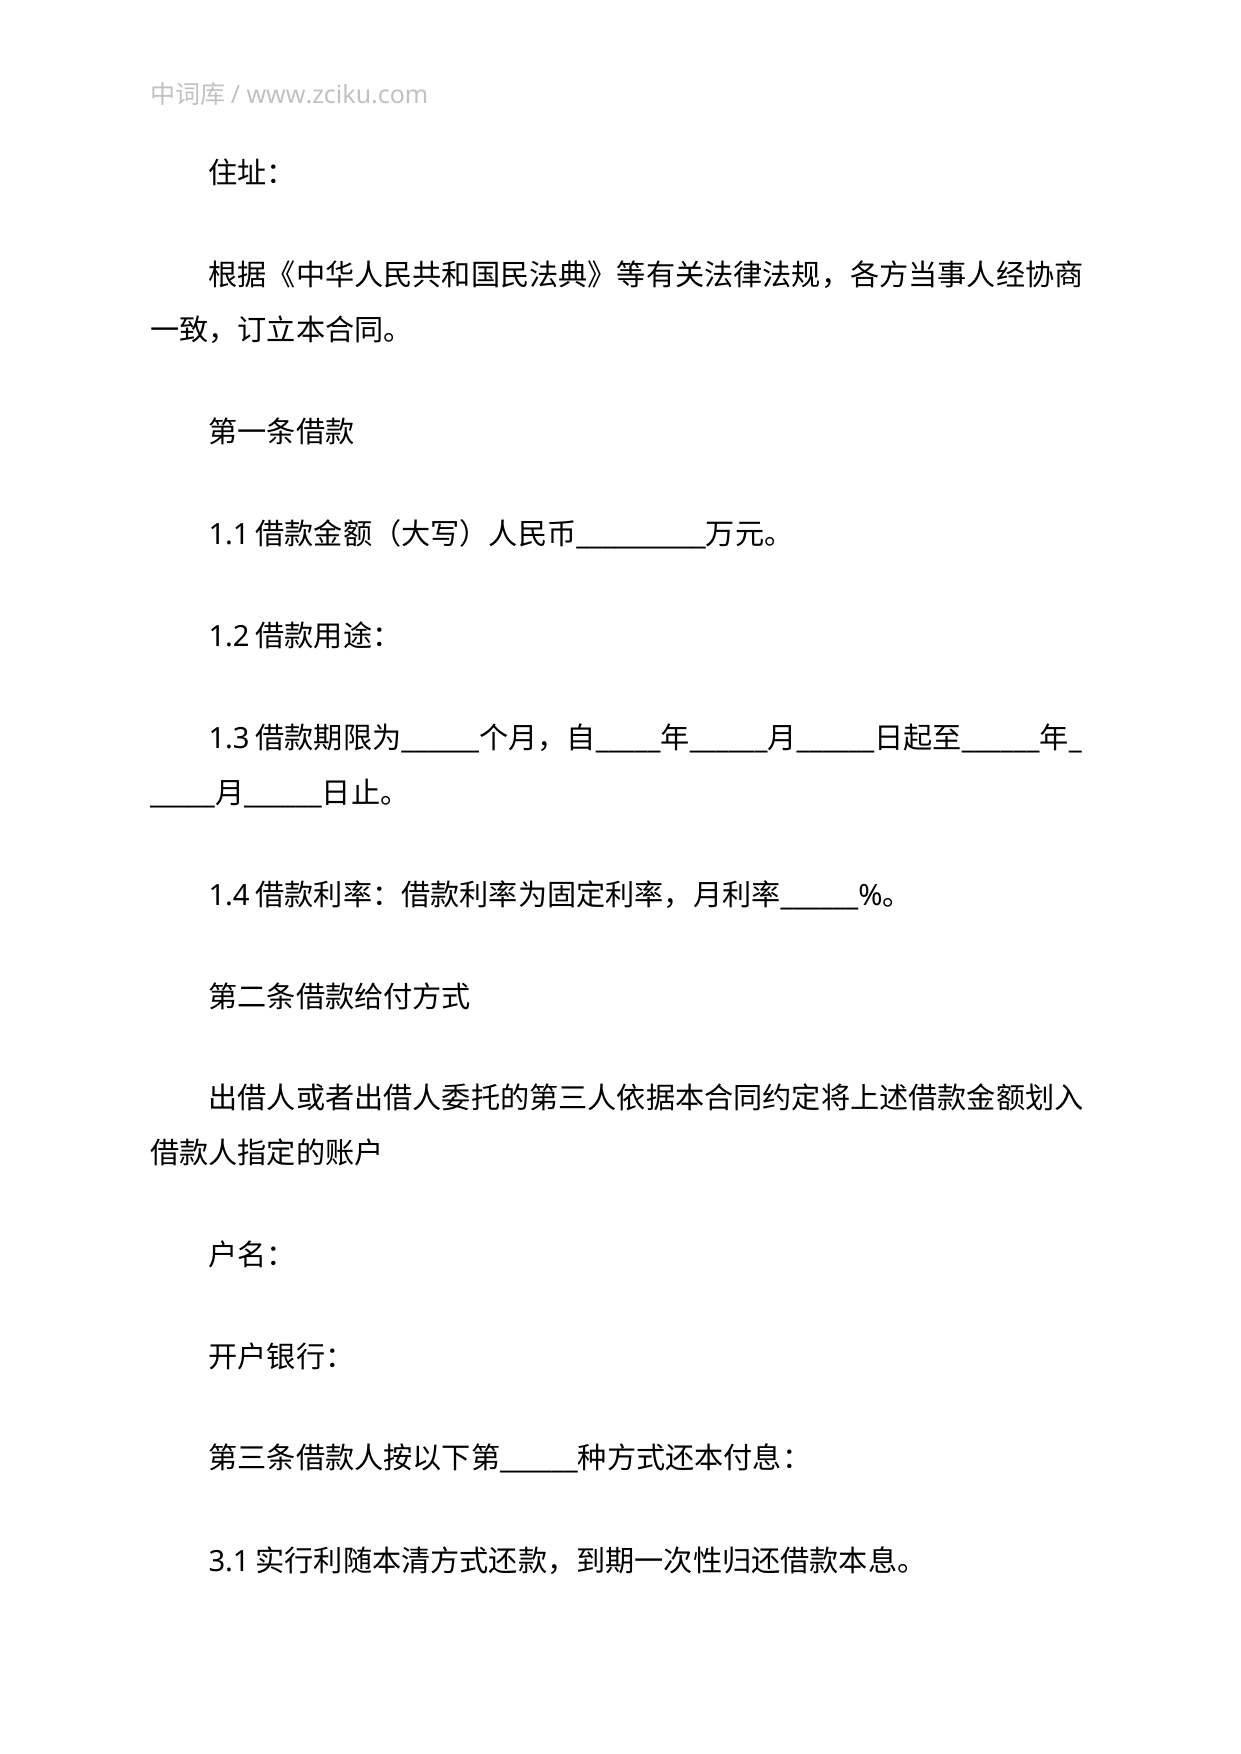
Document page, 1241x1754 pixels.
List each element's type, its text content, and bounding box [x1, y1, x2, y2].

text 出借人或者出借人委托的第三人依据本合同约定将上述借款金额划入借款人指定的账户 [150, 1075, 1090, 1172]
text 住址： [150, 150, 1090, 192]
text 第三条借款人按以下第______种方式还本付息： [150, 1435, 1090, 1477]
text 1.2借款用途： [150, 612, 1090, 654]
text 第二条借款给付方式 [150, 973, 1090, 1015]
text 开户银行： [150, 1333, 1090, 1376]
text 户名： [150, 1232, 1090, 1274]
text 1.4借款利率：借款利率为固定利率，月利率______%。 [150, 871, 1090, 913]
text 根据《中华人民共和国民法典》等有关法律法规，各方当事人经协商一致，订立本合同。 [150, 252, 1090, 349]
text 1.1借款金额（大写）人民币__________万元。 [150, 510, 1090, 553]
text 第一条借款 [150, 408, 1090, 451]
text 3.1实行利随本清方式还款，到期一次性归还借款本息。 [150, 1537, 1090, 1579]
text 1.3借款期限为______个月，自_____年______月______日起至______年______月______日止。 [150, 714, 1090, 812]
